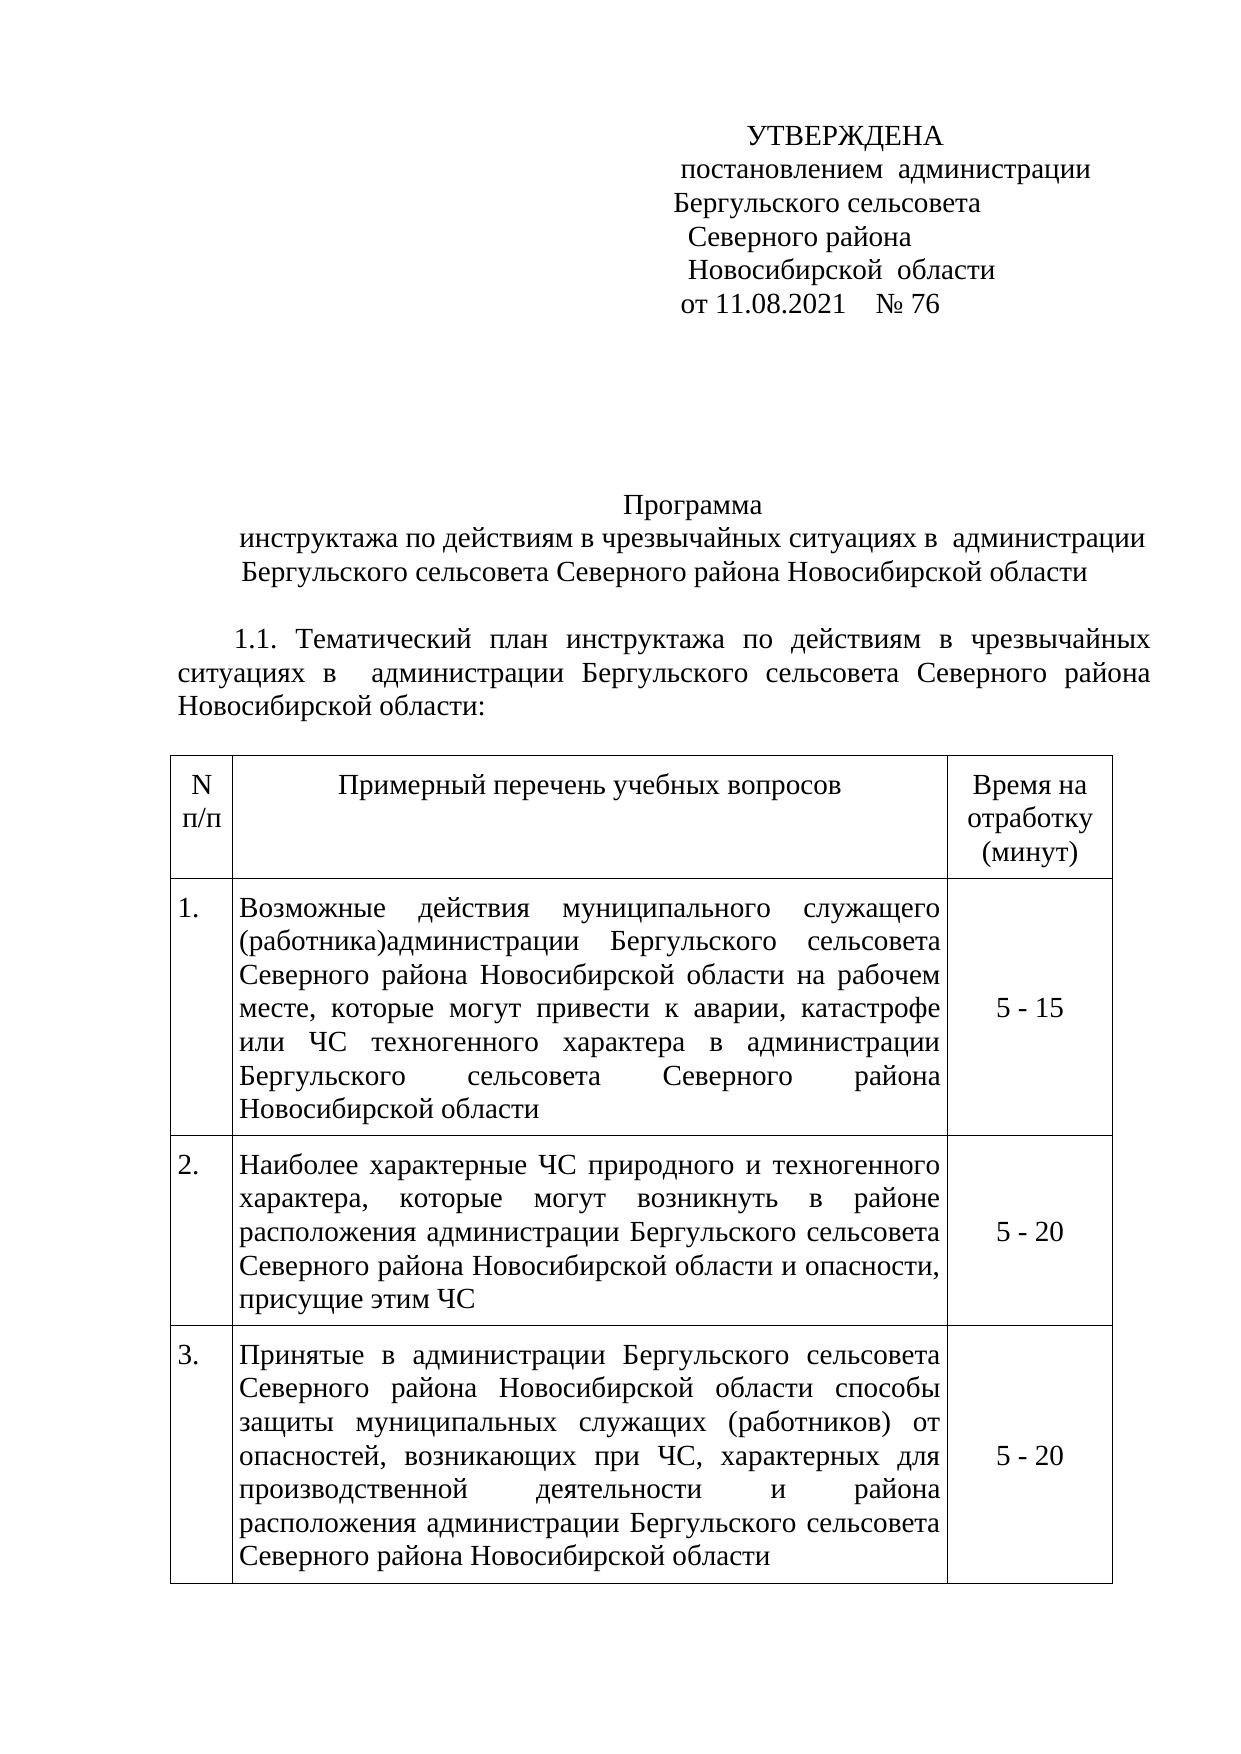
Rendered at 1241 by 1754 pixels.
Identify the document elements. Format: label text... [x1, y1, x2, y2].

table_header Примерный перечень учебных вопросов [233, 756, 947, 878]
text Бергульского сельсовета [177, 185, 1152, 219]
text Северного района [177, 219, 1152, 252]
table_cell 5 - 20 [948, 1136, 1112, 1325]
table_cell 2. [171, 1136, 232, 1325]
title 1.1. Тематический план инструктажа по действиям в чрезвычайных ситуациях в администрации Бергульского сельсовета Северного района Новосибирской области: [177, 621, 1152, 722]
table_cell 5 - 15 [948, 879, 1112, 1135]
table_cell Возможные действия муниципального служащего (работника)администрации Бергульского сельсовета Северного района Новосибирской области на рабочем месте, которые могут привести к аварии, катастрофе или ЧС техногенного характера в администрации Бергульского сельсовета Северного района Новосибирской области [233, 879, 947, 1135]
title инструктажа по действиям в чрезвычайных ситуациях в администрации Бергульского сельсовета Северного района Новосибирской области [177, 521, 1152, 588]
table_header Время на отработку (минут) [948, 756, 1112, 878]
table_cell 1. [171, 879, 232, 1135]
text Новосибирской области [177, 252, 1152, 286]
text УТВЕРЖДЕНА [177, 118, 1152, 152]
table_cell 5 - 20 [948, 1326, 1112, 1582]
table_cell 3. [171, 1326, 232, 1582]
text от 11.08.2021 № 76 [177, 286, 1152, 319]
table_cell Принятые в администрации Бергульского сельсовета Северного района Новосибирской области способы защиты муниципальных служащих (работников) от опасностей, возникающих при ЧС, характерных для производственной деятельности и района расположения администрации Бергульского сельсовета Северного района Новосибирской области [233, 1326, 947, 1582]
title Программа [177, 487, 1152, 521]
table_cell Наиболее характерные ЧС природного и техногенного характера, которые могут возникнуть в районе расположения администрации Бергульского сельсовета Северного района Новосибирской области и опасности, присущие этим ЧС [233, 1136, 947, 1325]
table_header N п/п [171, 756, 232, 878]
text постановлением администрации [177, 152, 1152, 185]
